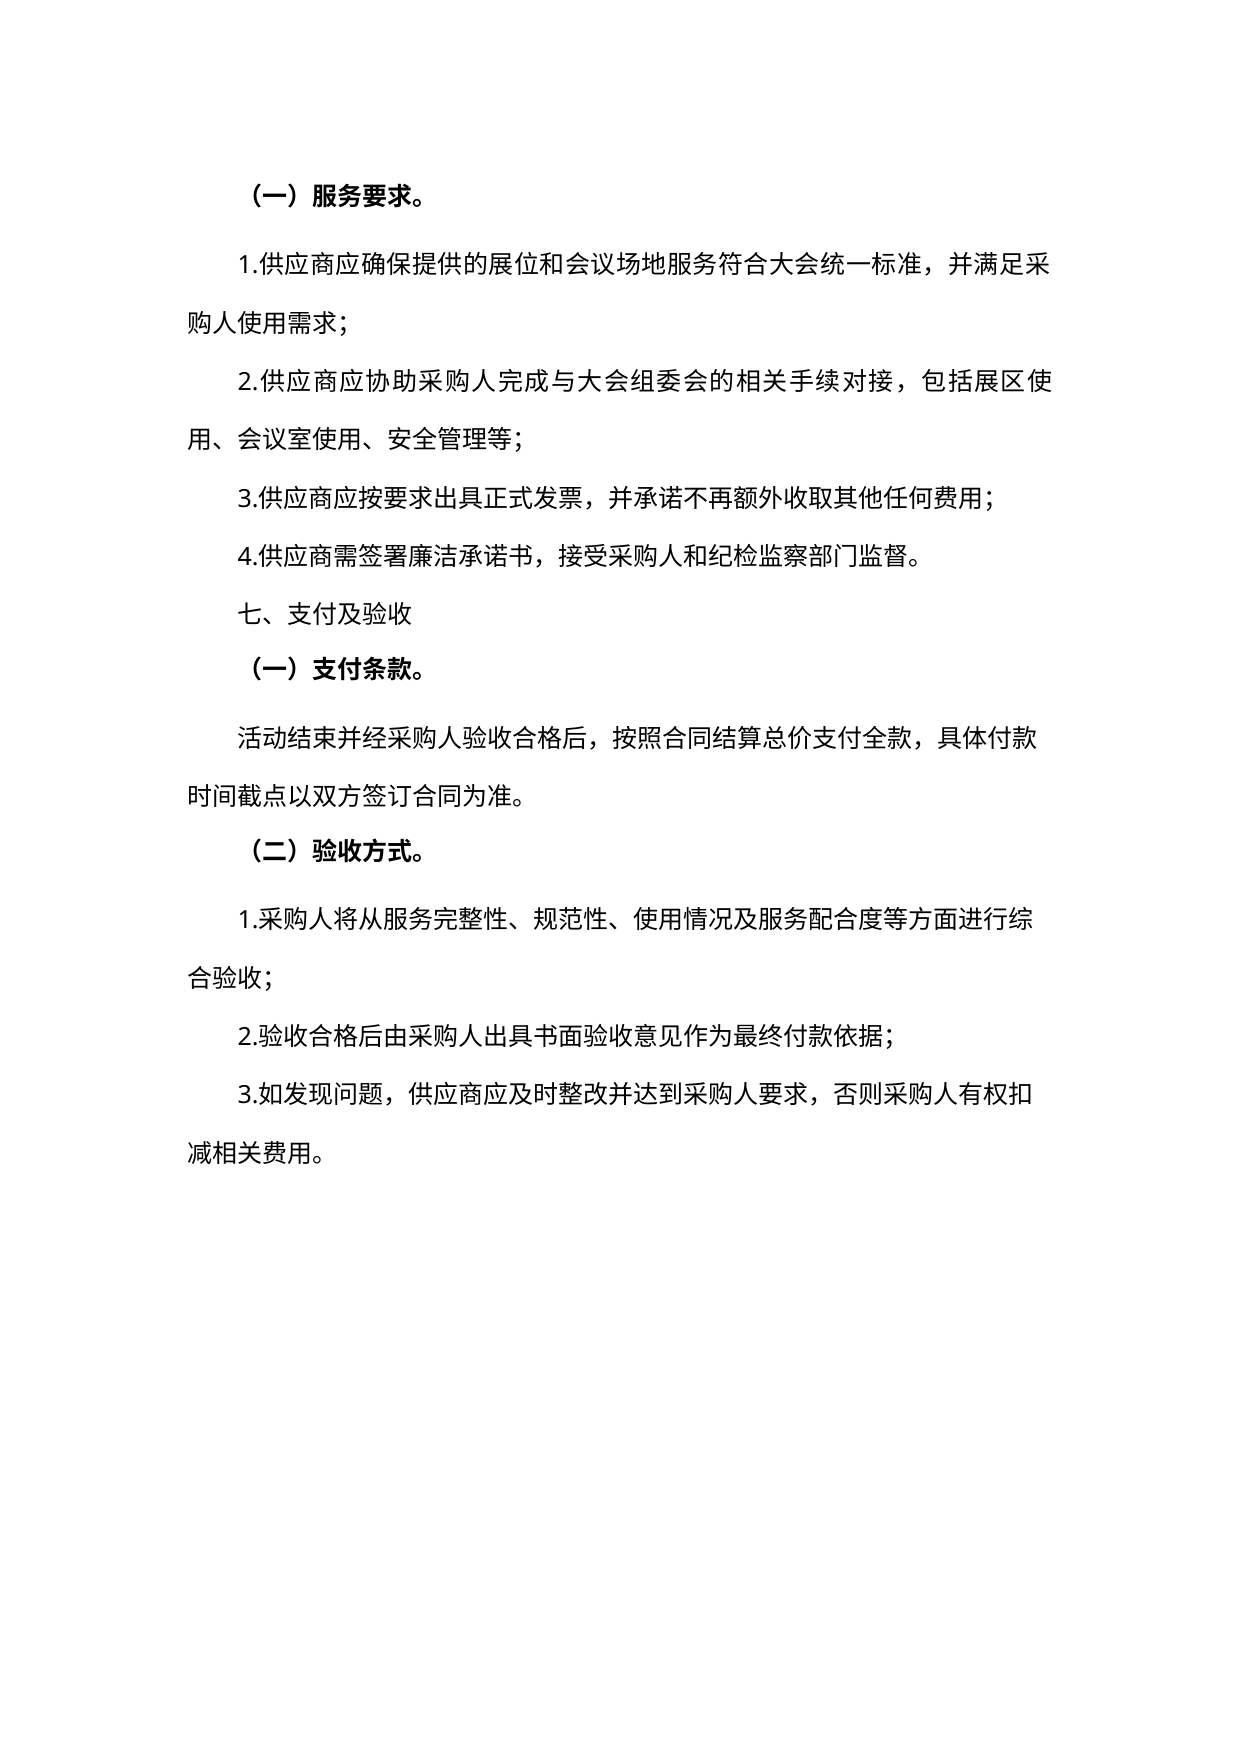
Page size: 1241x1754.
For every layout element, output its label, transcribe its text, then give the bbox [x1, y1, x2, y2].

text 3.如发现问题，供应商应及时整改并达到采购人要求，否则采购人有权扣减相关费用。 [187, 1057, 1053, 1174]
text 2.供应商应协助采购人完成与大会组委会的相关手续对接，包括展区使用、会议室使用、安全管理等； [187, 344, 1053, 460]
text 七、支付及验收 [187, 577, 1053, 635]
text 活动结束并经采购人验收合格后，按照合同结算总价支付全款，具体付款时间截点以双方签订合同为准。 [187, 700, 1053, 817]
text 4.供应商需签署廉洁承诺书，接受采购人和纪检监察部门监督。 [187, 519, 1053, 577]
text 2.验收合格后由采购人出具书面验收意见作为最终付款依据； [187, 999, 1053, 1057]
text 1.供应商应确保提供的展位和会议场地服务符合大会统一标准，并满足采购人使用需求； [187, 227, 1053, 344]
text （一）服务要求。 [187, 162, 1053, 227]
text （一）支付条款。 [187, 635, 1053, 700]
text （二）验收方式。 [187, 817, 1053, 882]
text 3.供应商应按要求出具正式发票，并承诺不再额外收取其他任何费用； [187, 460, 1053, 519]
text 1.采购人将从服务完整性、规范性、使用情况及服务配合度等方面进行综合验收； [187, 882, 1053, 999]
